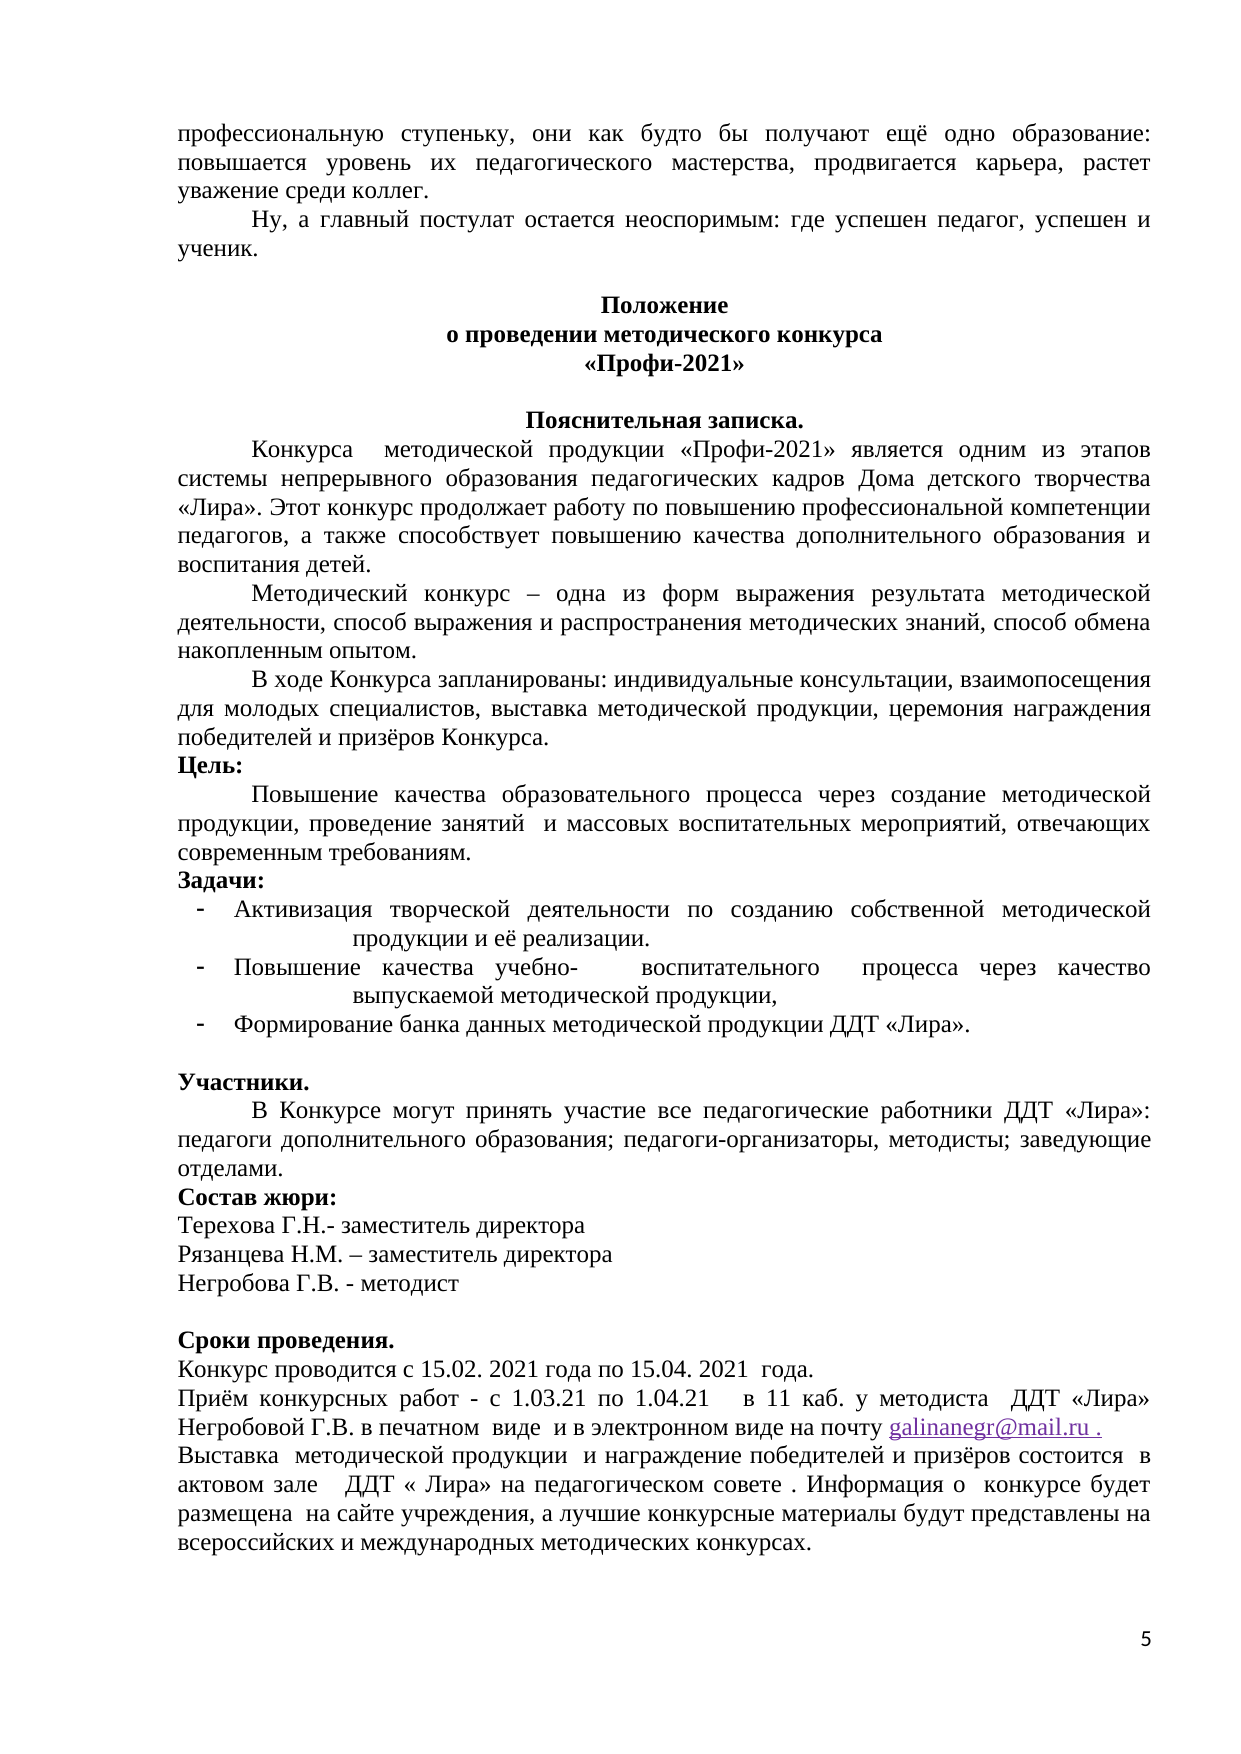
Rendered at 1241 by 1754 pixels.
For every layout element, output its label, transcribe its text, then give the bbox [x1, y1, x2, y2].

text Конкурс проводится с 15.02. 2021 года по 15.04. 2021 года. [177, 1354, 1152, 1383]
list Повышение качества учебно- воспитательного процесса через качество выпускаемой методической продукции, [196, 952, 1152, 1009]
text В Конкурсе могут принять участие все педагогические работники ДДТ «Лира»: педагоги дополнительного образования; педагоги-организаторы, методисты; заведующие отделами. [177, 1096, 1152, 1182]
text Негробова Г.В. - методист [177, 1268, 1152, 1297]
text Рязанцева Н.М. – заместитель директора [177, 1239, 1152, 1268]
text о проведении методического конкурса [177, 319, 1152, 348]
list Активизация творческой деятельности по созданию собственной методической продукции и её реализации. [196, 894, 1152, 952]
list Формирование банка данных методической продукции ДДТ «Лира». [196, 1009, 1152, 1038]
text Терехова Г.Н.- заместитель директора [177, 1211, 1152, 1239]
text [177, 118, 1152, 204]
text Пояснительная записка. [177, 406, 1152, 434]
text Задачи: [177, 866, 1152, 894]
text Приём конкурсных работ - с 1.03.21 по 1.04.21 в 11 каб. у методиста ДДТ «Лира» Негробовой Г.В. в печатном виде и в электронном виде на почту galinanegr@mail.ru . [177, 1383, 1152, 1441]
text В ходе Конкурса запланированы: индивидуальные консультации, взаимопосещения для молодых специалистов, выставка методической продукции, церемония награждения победителей и призёров Конкурса. [177, 664, 1152, 751]
text Ну, а главный постулат остается неоспоримым: где успешен педагог, успешен и ученик. [177, 204, 1152, 262]
text Конкурса методической продукции «Профи-2021» является одним из этапов системы непрерывного образования педагогических кадров Дома детского творчества «Лира». Этот конкурс продолжает работу по повышению профессиональной компетенции педагогов, а также способствует повышению качества дополнительного образования и воспитания детей. [177, 434, 1152, 578]
text «Профи-2021» [177, 348, 1152, 377]
text Повышение качества образовательного процесса через создание методической продукции, проведение занятий и массовых воспитательных мероприятий, отвечающих современным требованиям. [177, 779, 1152, 866]
text Состав жюри: [177, 1182, 1152, 1211]
text Положение [177, 291, 1152, 319]
text Цель: [177, 751, 1152, 779]
text Методический конкурс – одна из форм выражения результата методической деятельности, способ выражения и распространения методических знаний, способ обмена накопленным опытом. [177, 578, 1152, 664]
text Участники. [177, 1067, 1152, 1096]
text Выставка методической продукции и награждение победителей и призёров состоится в актовом зале ДДТ « Лира» на педагогическом совете . Информация о конкурсе будет размещена на сайте учреждения, а лучшие конкурсные материалы будут представлены на всероссийских и международных методических конкурсах. [177, 1441, 1152, 1556]
text Сроки проведения. [177, 1326, 1152, 1354]
